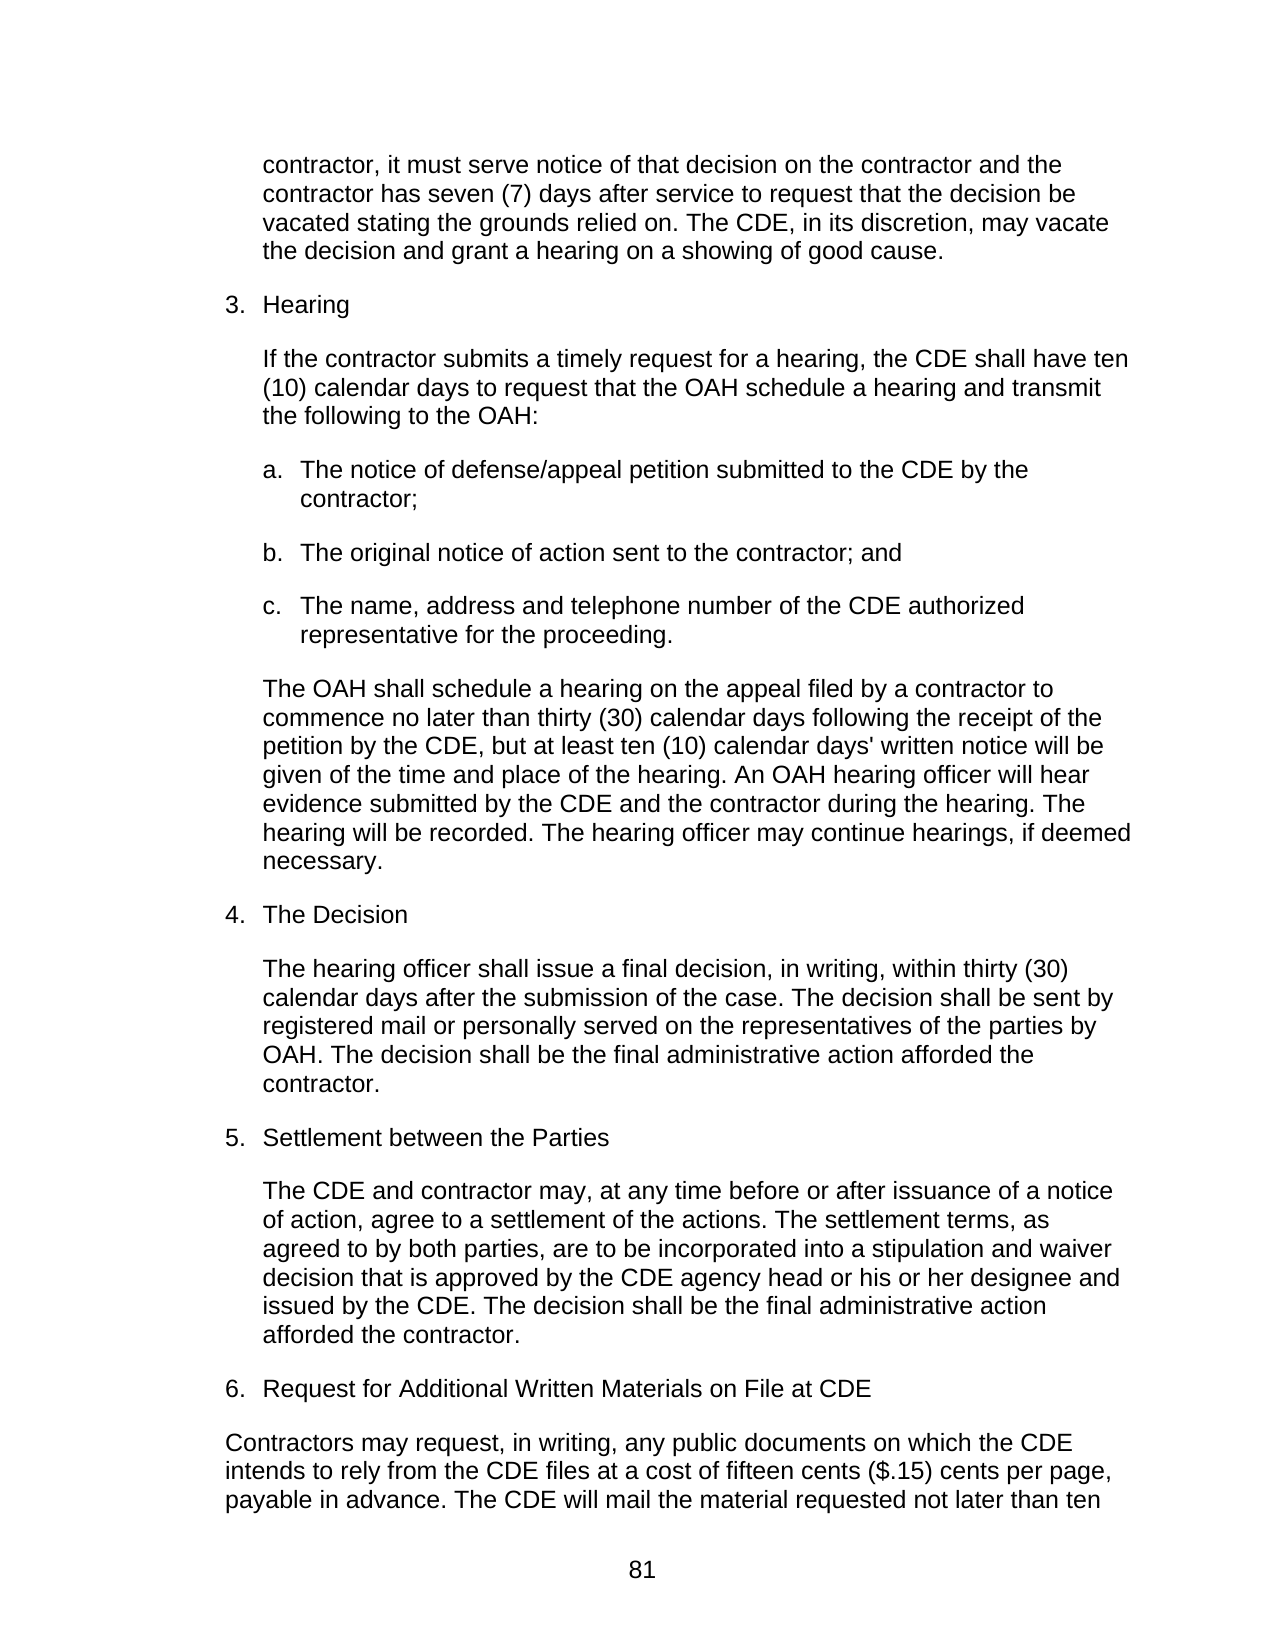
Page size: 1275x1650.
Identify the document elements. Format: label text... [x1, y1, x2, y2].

list The original notice of action sent to the contractor; and [262, 537, 1134, 566]
list The notice of defense/appeal petition submitted to the CDE by the contractor; [262, 455, 1134, 512]
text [225, 1427, 1134, 1514]
list Settlement between the Parties [225, 1122, 1134, 1151]
text The OAH shall schedule a hearing on the appeal filed by a contractor to commence no later than thirty (30) calendar days following the receipt of the petition by the CDE, but at least ten (10) calendar days' written notice will be given of the time and place of the hearing. An OAH hearing officer will hear evidence submitted by the CDE and the contractor during the hearing. The hearing will be recorded. The hearing officer may continue hearings, if deemed necessary. [262, 674, 1134, 875]
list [262, 150, 1134, 265]
text If the contractor submits a timely request for a hearing, the CDE shall have ten (10) calendar days to request that the OAH schedule a hearing and transmit the following to the OAH: [262, 344, 1134, 430]
text The hearing officer shall issue a final decision, in writing, within thirty (30) calendar days after the submission of the case. The decision shall be sent by registered mail or personally served on the representatives of the parties by OAH. The decision shall be the final administrative action afforded the contractor. [262, 954, 1134, 1097]
list Hearing [225, 290, 1134, 319]
list Request for Additional Written Materials on File at CDE [225, 1374, 1134, 1402]
text The CDE and contractor may, at any time before or after issuance of a notice of action, agree to a settlement of the actions. The settlement terms, as agreed to by both parties, are to be incorporated into a stipulation and waiver decision that is approved by the CDE agency head or his or her designee and issued by the CDE. The decision shall be the final administrative action afforded the contractor. [262, 1176, 1134, 1349]
list The name, address and telephone number of the CDE authorized representative for the proceeding. [262, 591, 1134, 649]
list The Decision [225, 900, 1134, 929]
